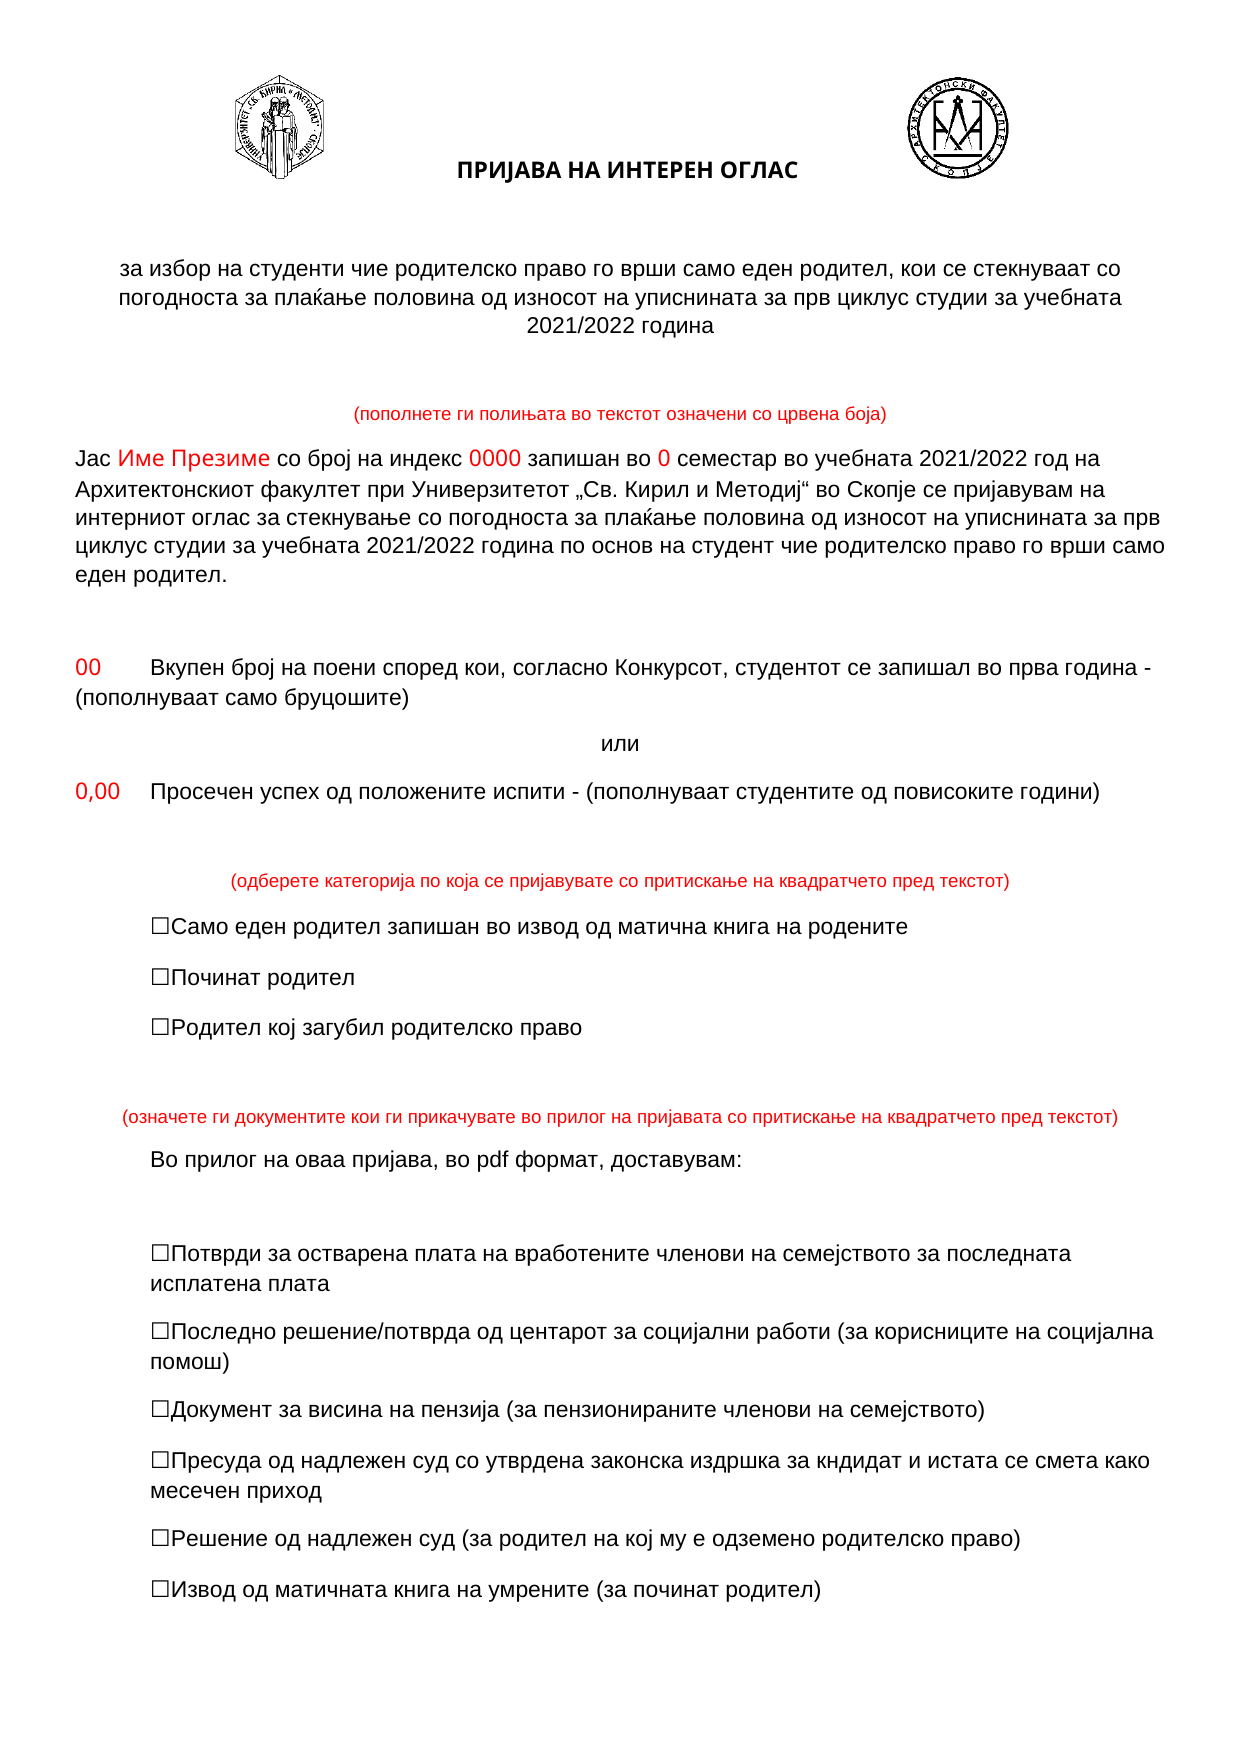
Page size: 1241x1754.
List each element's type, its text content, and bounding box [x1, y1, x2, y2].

text Документ за висина на пензија (за пензионираните членови на семејството) [150, 1393, 1165, 1424]
text (означете ги документите кои ги прикачувате во прилог на пријавата со притискање на квадратчето пред текстот) [75, 1106, 1165, 1128]
picture [906, 77, 1009, 179]
text Само еден родител запишан во извод од матична книга на родените [75, 910, 1165, 941]
text ПРИЈАВА НА ИНТЕРЕН ОГЛАС [75, 75, 1165, 186]
text Потврди за остварена плата на вработените членови на семејството за последната исплатена плата [150, 1236, 1165, 1296]
text (пополнете ги полињата во текстот означени со црвена боја) [75, 402, 1165, 424]
text Во прилог на оваа пријава, во pdf формат, доставувам: [75, 1146, 1165, 1173]
text Просечен успех од положените испити - (пополнуваат студентите од повисоките години) [75, 774, 1165, 806]
text Последно решение/потврда од центарот за социјални работи (за корисниците на социјална помош) [150, 1315, 1165, 1374]
picture [231, 75, 328, 179]
text Решение од надлежен суд (за родител на кој му е одземено родителско право) [150, 1522, 1165, 1553]
text Починат родител [75, 960, 1165, 992]
text Родител кој загубил родителско право [75, 1011, 1165, 1042]
text Извод од матичната книга на умрените (за починат родител) [75, 1573, 1165, 1604]
text (одберете категорија по која се пријавувате со притискање на квадратчето пред текстот) [75, 870, 1165, 892]
text Јас со број на индекс запишан во семестар во учебната 2021/2022 год на Архитектонскиот факултет при Универзитетот „Св. Кирил и Методиј“ во Скопје се пријавувам на интерниот оглас за стекнување со погодноста за плаќање половина од износот на уписнината за прв циклус студии за учебната 2021/2022 година по основ на студент чие родителско право го врши само еден родител. [75, 442, 1165, 587]
text за избор на студенти чие родителско право го врши само еден родител, кои се стекнуваат со погодноста за плаќање половина од износот на уписнината за прв циклус студии за учебната 2021/2022 година [75, 255, 1165, 338]
text или [75, 729, 1165, 756]
text Вкупен број на поени според кои, согласно Конкурсот, студентот се запишал во прва година - (пополнуваат само бруцошите) [75, 651, 1165, 711]
text Пресуда од надлежен суд со утврдена законска издршка за кндидат и истата се смета како месечен приход [150, 1444, 1165, 1503]
